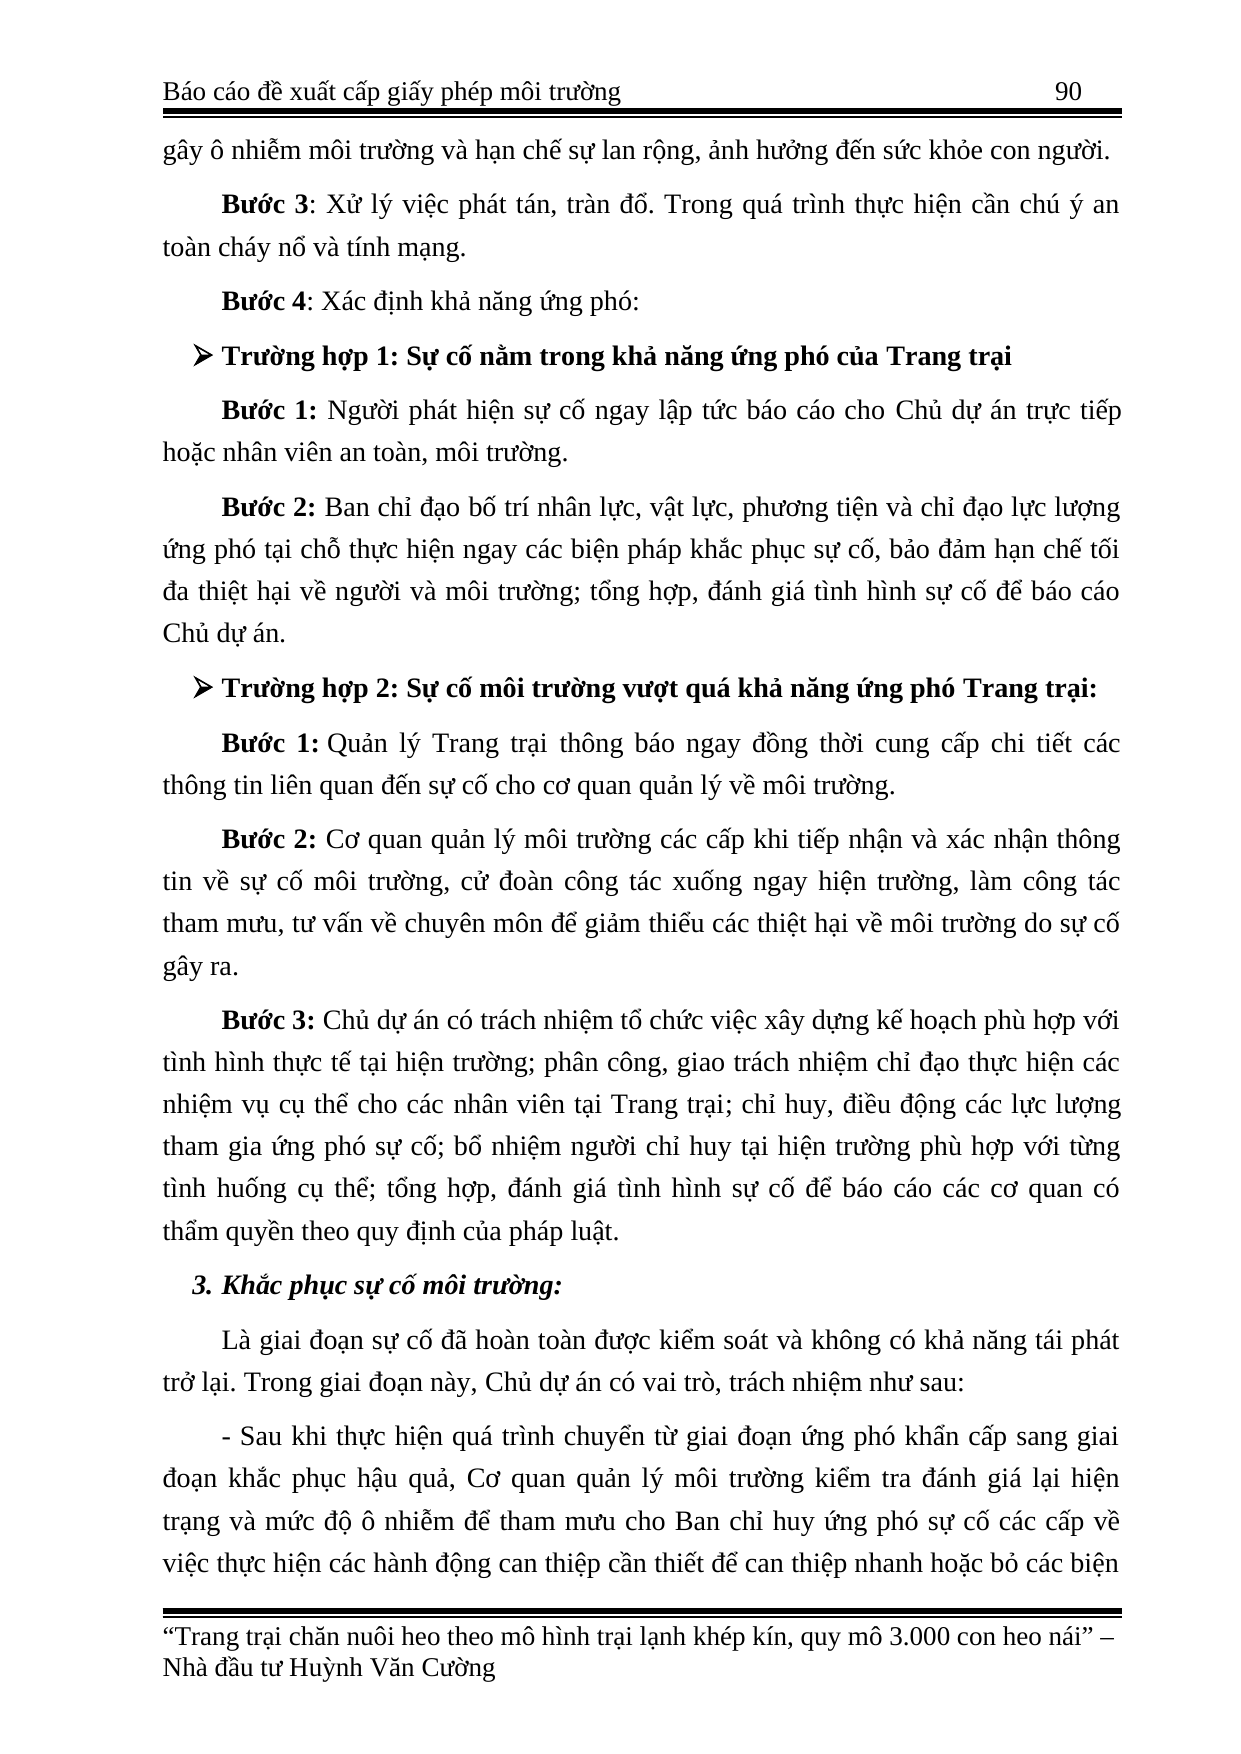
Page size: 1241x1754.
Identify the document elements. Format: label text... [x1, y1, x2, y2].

list Khắc phục sự cố môi trường: [192, 1268, 1122, 1301]
text Bước 4: Xác định khả năng ứng phó: [162, 284, 1122, 317]
text Bước 2: Ban chỉ đạo bố trí nhân lực, vật lực, phương tiện và chỉ đạo lực lượng ứng phó tại chỗ thực hiện ngay các biện pháp khắc phục sự cố, bảo đảm hạn chế tối đa thiệt hại về người và môi trường; tổng hợp, đánh giá tình hình sự cố để báo cáo Chủ dự án. [162, 490, 1122, 649]
text Bước 3: Xử lý việc phát tán, tràn đổ. Trong quá trình thực hiện cần chú ý an toàn cháy nổ và tính mạng. [162, 187, 1122, 262]
text Bước 3: Chủ dự án có trách nhiệm tổ chức việc xây dựng kế hoạch phù hợp với tình hình thực tế tại hiện trường; phân công, giao trách nhiệm chỉ đạo thực hiện các nhiệm vụ cụ thể cho các nhân viên tại Trang trại; chỉ huy, điều động các lực lượng tham gia ứng phó sự cố; bổ nhiệm người chỉ huy tại hiện trường phù hợp với từng tình huống cụ thể; tổng hợp, đánh giá tình hình sự cố để báo cáo các cơ quan có thẩm quyền theo quy định của pháp luật. [162, 1003, 1122, 1246]
text Là giai đoạn sự cố đã hoàn toàn được kiểm soát và không có khả năng tái phát trở lại. Trong giai đoạn này, Chủ dự án có vai trò, trách nhiệm như sau: [162, 1323, 1122, 1397]
text Bước 1: Người phát hiện sự cố ngay lập tức báo cáo cho Chủ dự án trực tiếp hoặc nhân viên an toàn, môi trường. [162, 393, 1122, 468]
text Bước 2: Cơ quan quản lý môi trường các cấp khi tiếp nhận và xác nhận thông tin về sự cố môi trường, cử đoàn công tác xuống ngay hiện trường, làm công tác tham mưu, tư vấn về chuyên môn để giảm thiểu các thiệt hại về môi trường do sự cố gây ra. [162, 822, 1122, 981]
text Bước 1: Quản lý Trang trại thông báo ngay đồng thời cung cấp chi tiết các thông tin liên quan đến sự cố cho cơ quan quản lý về môi trường. [162, 726, 1122, 800]
list Trường hợp 1: Sự cố nằm trong khả năng ứng phó của Trang trại [192, 339, 1122, 371]
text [162, 133, 1122, 165]
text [162, 1419, 1122, 1578]
list Trường hợp 2: Sự cố môi trường vượt quá khả năng ứng phó Trang trại: [192, 671, 1122, 703]
